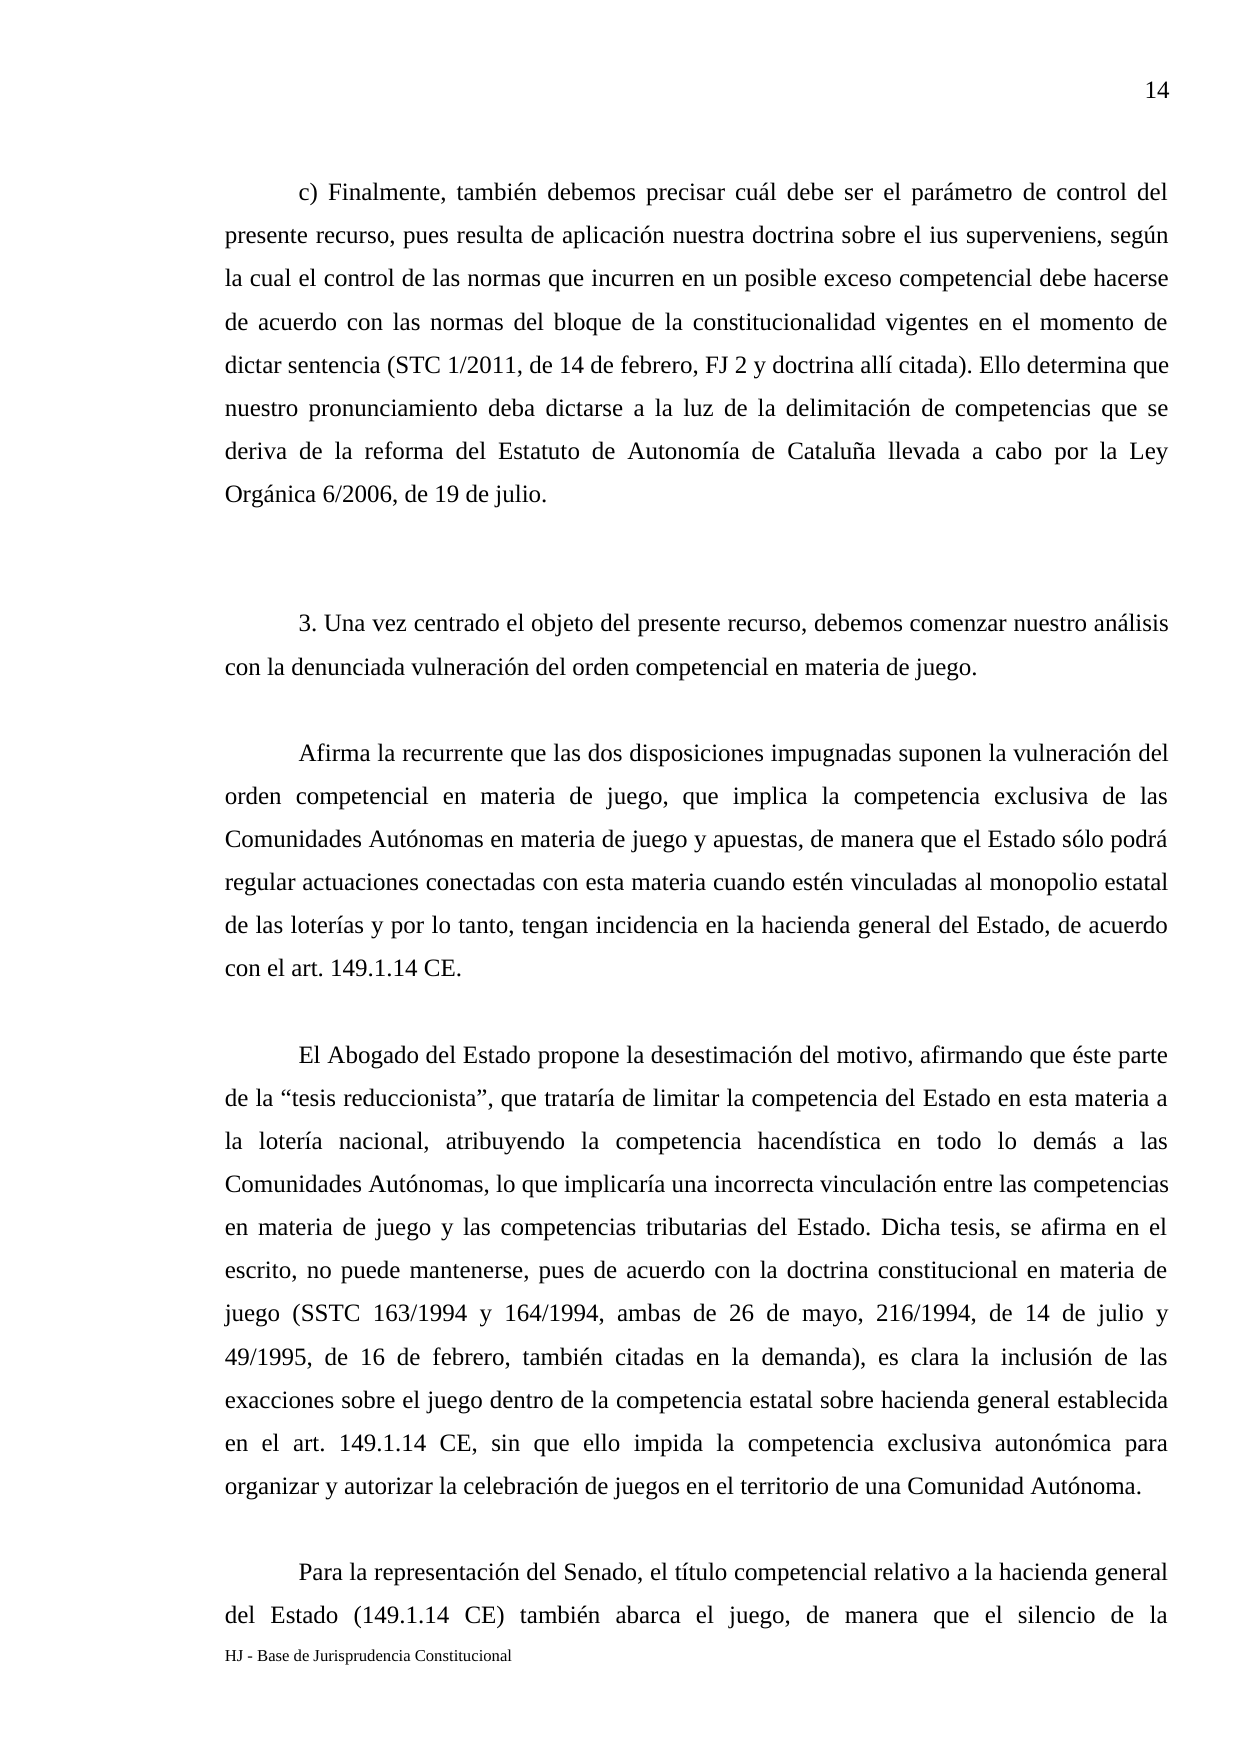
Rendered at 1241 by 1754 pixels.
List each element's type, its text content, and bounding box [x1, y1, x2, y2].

text 3. Una vez centrado el objeto del presente recurso, debemos comenzar nuestro análisis con la denunciada vulneración del orden competencial en materia de juego. [224, 608, 1169, 680]
text Afirma la recurrente que las dos disposiciones impugnadas suponen la vulneración del orden competencial en materia de juego, que implica la competencia exclusiva de las Comunidades Autónomas en materia de juego y apuestas, de manera que el Estado sólo podrá regular actuaciones conectadas con esta materia cuando estén vinculadas al monopolio estatal de las loterías y por lo tanto, tengan incidencia en la hacienda general del Estado, de acuerdo con el art. 149.1.14 CE. [224, 738, 1169, 982]
text El Abogado del Estado propone la desestimación del motivo, afirmando que éste parte de la “tesis reduccionista”, que trataría de limitar la competencia del Estado en esta materia a la lotería nacional, atribuyendo la competencia hacendística en todo lo demás a las Comunidades Autónomas, lo que implicaría una incorrecta vinculación entre las competencias en materia de juego y las competencias tributarias del Estado. Dicha tesis, se afirma en el escrito, no puede mantenerse, pues de acuerdo con la doctrina constitucional en materia de juego (SSTC 163/1994 y 164/1994, ambas de 26 de mayo, 216/1994, de 14 de julio y 49/1995, de 16 de febrero, también citadas en la demanda), es clara la inclusión de las exacciones sobre el juego dentro de la competencia estatal sobre hacienda general establecida en el art. 149.1.14 CE, sin que ello impida la competencia exclusiva autonómica para organizar y autorizar la celebración de juegos en el territorio de una Comunidad Autónoma. [224, 1040, 1169, 1500]
text c) Finalmente, también debemos precisar cuál debe ser el parámetro de control del presente recurso, pues resulta de aplicación nuestra doctrina sobre el ius superveniens, según la cual el control de las normas que incurren en un posible exceso competencial debe hacerse de acuerdo con las normas del bloque de la constitucionalidad vigentes en el momento de dictar sentencia (STC 1/2011, de 14 de febrero, FJ 2 y doctrina allí citada). Ello determina que nuestro pronunciamiento deba dictarse a la luz de la delimitación de competencias que se deriva de la reforma del Estatuto de Autonomía de Cataluña llevada a cabo por la Ley Orgánica 6/2006, de 19 de julio. [224, 177, 1169, 508]
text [224, 1557, 1169, 1629]
